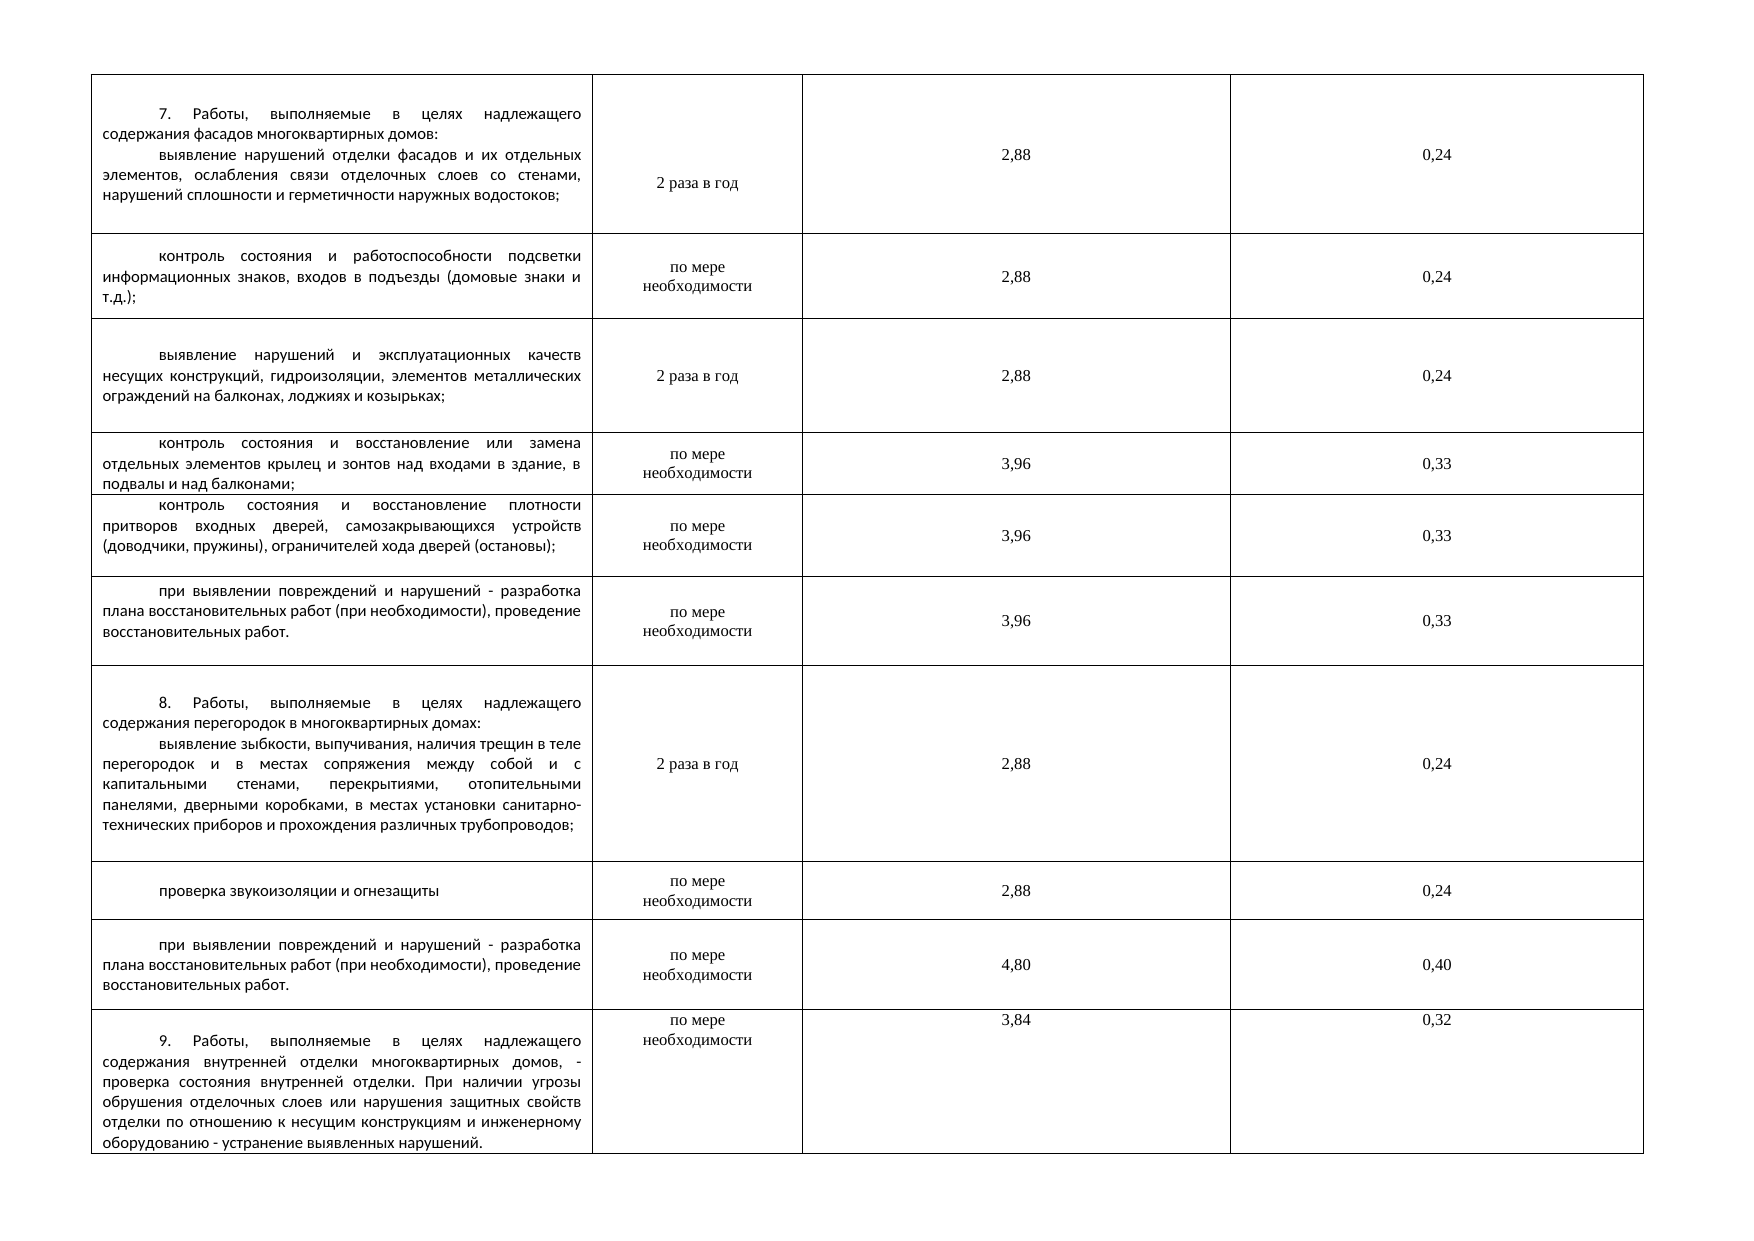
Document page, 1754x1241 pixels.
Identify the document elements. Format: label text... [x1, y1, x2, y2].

table_cell 0,33 [1231, 577, 1643, 665]
table_cell 2,88 [803, 75, 1230, 233]
table_cell по мере необходимости [593, 920, 802, 1009]
table_cell 2 раза в год [593, 666, 802, 861]
table_cell по мере необходимости [593, 234, 802, 318]
table_cell проверка звукоизоляции и огнезащиты [92, 862, 592, 918]
table_cell 0,32 [1231, 1010, 1643, 1152]
table_cell выявление нарушений и эксплуатационных качеств несущих конструкций, гидроизоляции, элементов металлических ограждений на балконах, лоджиях и козырьках; [92, 319, 592, 432]
table_cell 2,88 [803, 234, 1230, 318]
table_cell по мере необходимости [593, 862, 802, 918]
table_cell 0,24 [1231, 666, 1643, 861]
table_cell 3,84 [803, 1010, 1230, 1152]
table_cell контроль состояния и восстановление или замена отдельных элементов крылец и зонтов над входами в здание, в подвалы и над балконами; [92, 433, 592, 493]
table_cell 3,96 [803, 577, 1230, 665]
table_cell 0,40 [1231, 920, 1643, 1009]
table_cell 7. Работы, выполняемые в целях надлежащего содержания фасадов многоквартирных домов: выявление нарушений отделки фасадов и их отдельных элементов, ослабления связи отделочных слоев со стенами, нарушений сплошности и герметичности наружных водостоков; [92, 75, 592, 233]
table_cell 2,88 [803, 319, 1230, 432]
table_cell при выявлении повреждений и нарушений - разработка плана восстановительных работ (при необходимости), проведение восстановительных работ. [92, 920, 592, 1009]
table_cell по мере необходимости [593, 433, 802, 493]
table_cell 2,88 [803, 862, 1230, 918]
table_cell 3,96 [803, 495, 1230, 576]
table_cell 2 раза в год [593, 319, 802, 432]
table_cell 0,24 [1231, 319, 1643, 432]
table_cell 2,88 [803, 666, 1230, 861]
table_cell по мере необходимости [593, 577, 802, 665]
table_cell 0,24 [1231, 234, 1643, 318]
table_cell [593, 1010, 802, 1152]
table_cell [92, 1010, 592, 1152]
table_cell 0,24 [1231, 862, 1643, 918]
table_cell 0,24 [1231, 75, 1643, 233]
table_cell контроль состояния и восстановление плотности притворов входных дверей, самозакрывающихся устройств (доводчики, пружины), ограничителей хода дверей (остановы); [92, 495, 592, 576]
table_cell 0,33 [1231, 433, 1643, 493]
table_cell 0,33 [1231, 495, 1643, 576]
table_cell по мере необходимости [593, 495, 802, 576]
table_cell контроль состояния и работоспособности подсветки информационных знаков, входов в подъезды (домовые знаки и т.д.); [92, 234, 592, 318]
table_cell при выявлении повреждений и нарушений - разработка плана восстановительных работ (при необходимости), проведение восстановительных работ. [92, 577, 592, 665]
table_cell 4,80 [803, 920, 1230, 1009]
table_cell 2 раза в год [593, 75, 802, 233]
table_cell 8. Работы, выполняемые в целях надлежащего содержания перегородок в многоквартирных домах: выявление зыбкости, выпучивания, наличия трещин в теле перегородок и в местах сопряжения между собой и с капитальными стенами, перекрытиями, отопительными панелями, дверными коробками, в местах установки санитарно-технических приборов и прохождения различных трубопроводов; [92, 666, 592, 861]
table_cell 3,96 [803, 433, 1230, 493]
